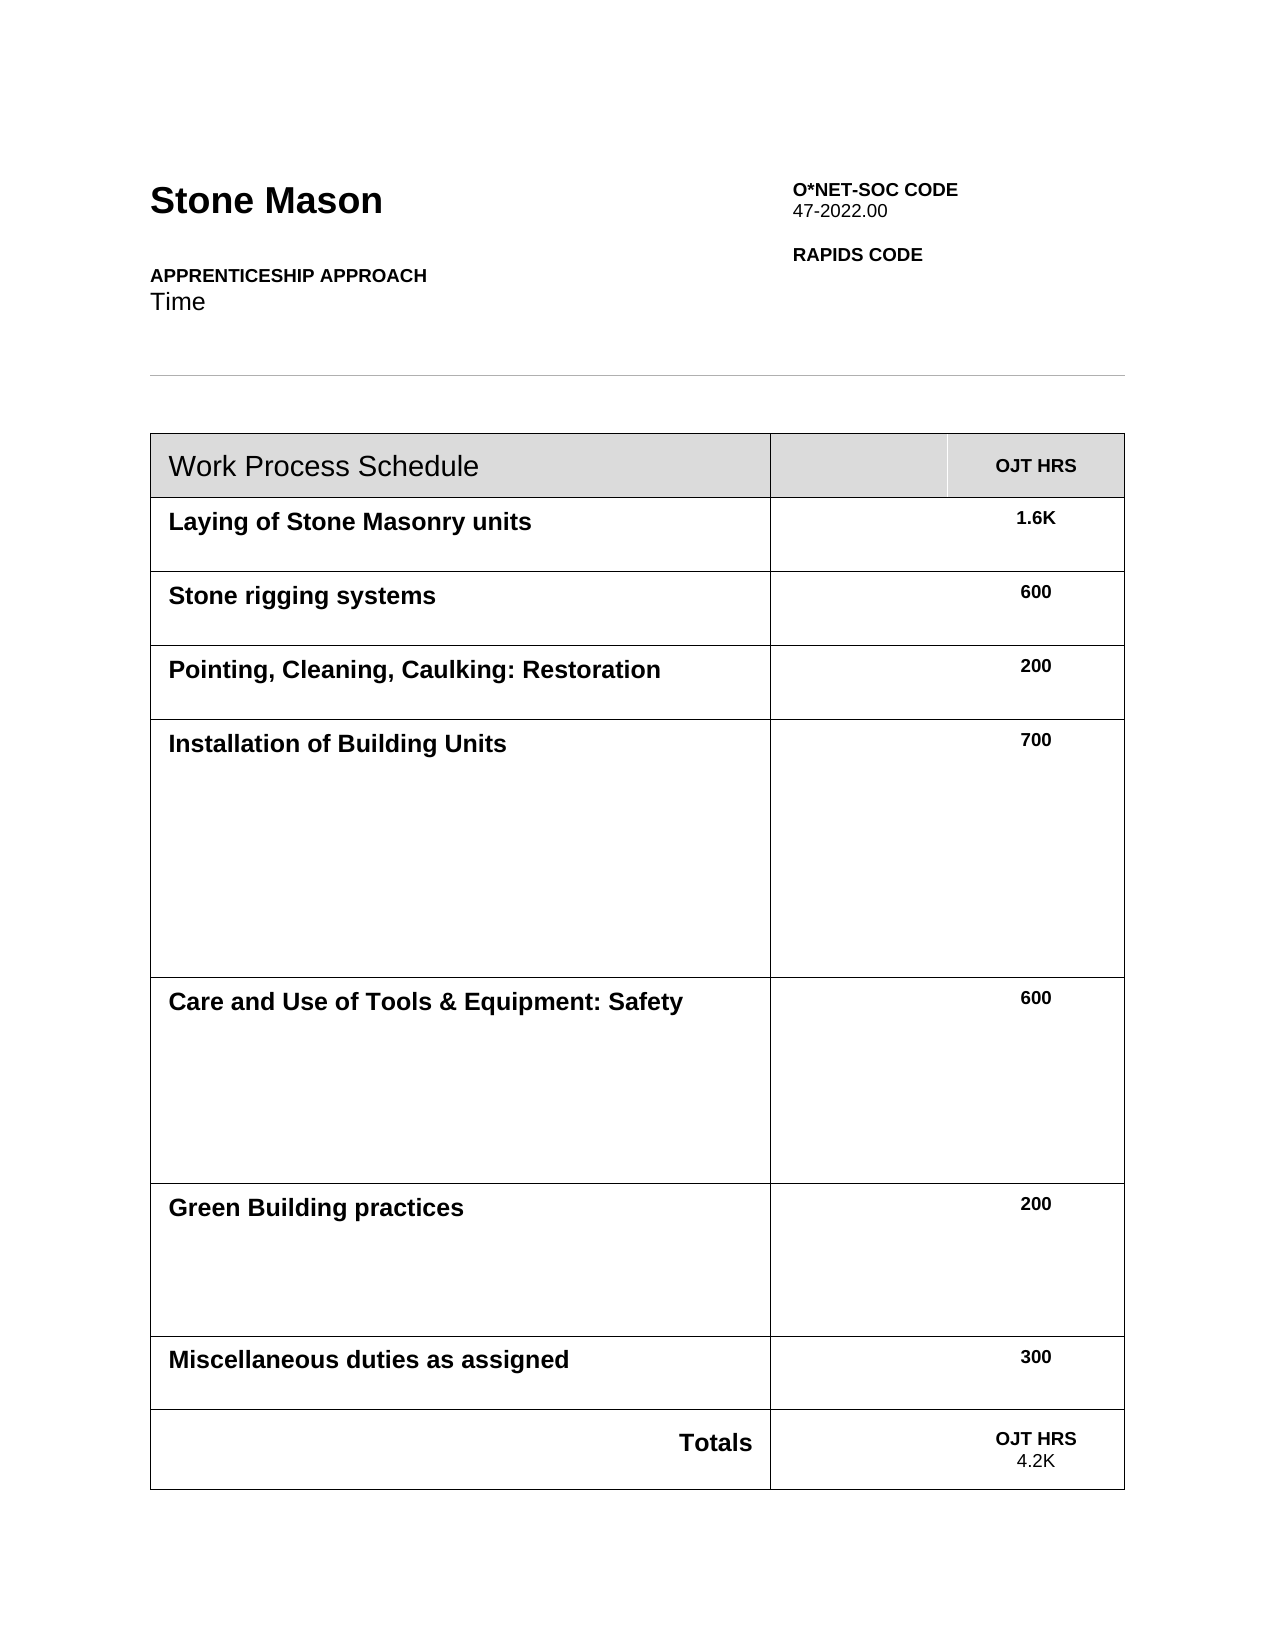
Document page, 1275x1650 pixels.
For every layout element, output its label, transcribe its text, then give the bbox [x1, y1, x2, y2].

table_cell Miscellaneous duties as assigned [151, 1337, 770, 1409]
table_cell [771, 978, 947, 1183]
table_cell [771, 1410, 947, 1489]
table_cell [771, 498, 947, 571]
table_cell [771, 646, 947, 719]
table_cell Pointing, Cleaning, Caulking: Restoration [151, 646, 770, 719]
table_header [771, 434, 947, 497]
table_cell 700 [948, 720, 1124, 977]
table_cell [771, 1337, 947, 1409]
text 47-2022.00 [793, 200, 1125, 222]
table_cell 300 [948, 1337, 1124, 1409]
text RAPIDS CODE [793, 243, 1125, 265]
table_cell 600 [948, 572, 1124, 645]
table_cell Care and Use of Tools & Equipment: Safety Trowels, hammers, plumb rule Scaffolds Cutting saws, stationary and mobile Welding equipment Material Safety Data Sheets [151, 978, 770, 1183]
table_cell 600 [948, 978, 1124, 1183]
table_cell Green Building practices Recycle materials Conservation of materials and water Containment of dust [151, 1184, 770, 1336]
table_cell Installation of Building Units Cutting, setting, and pointing of special masonry units. Mixing mortar, cement, and patent mortar, bonds. Building footings and foundations. Plain exterior stonework , straight walls, backing up stone work. Building arches, quoins, columns, and piers. Building stone masonry panels. Laying stone paving. [151, 720, 770, 977]
table_cell 1.6K [948, 498, 1124, 571]
table_cell [771, 1184, 947, 1336]
table_cell Stone rigging systems [151, 572, 770, 645]
table_cell Laying of Stone Masonry units [151, 498, 770, 571]
text APPRENTICESHIP APPROACH [150, 265, 719, 287]
text Stone Mason [150, 179, 719, 222]
table_cell [771, 572, 947, 645]
table_cell 200 [948, 1184, 1124, 1336]
table_header OJT HRS [948, 434, 1124, 497]
text O*NET-SOC CODE [793, 179, 1125, 200]
table_header Work Process Schedule [151, 434, 770, 497]
text Time [150, 287, 719, 315]
table_cell 200 [948, 646, 1124, 719]
table_cell OJT HRS 4.2K [948, 1410, 1124, 1489]
table_cell [771, 720, 947, 977]
table_cell Totals [151, 1410, 770, 1489]
